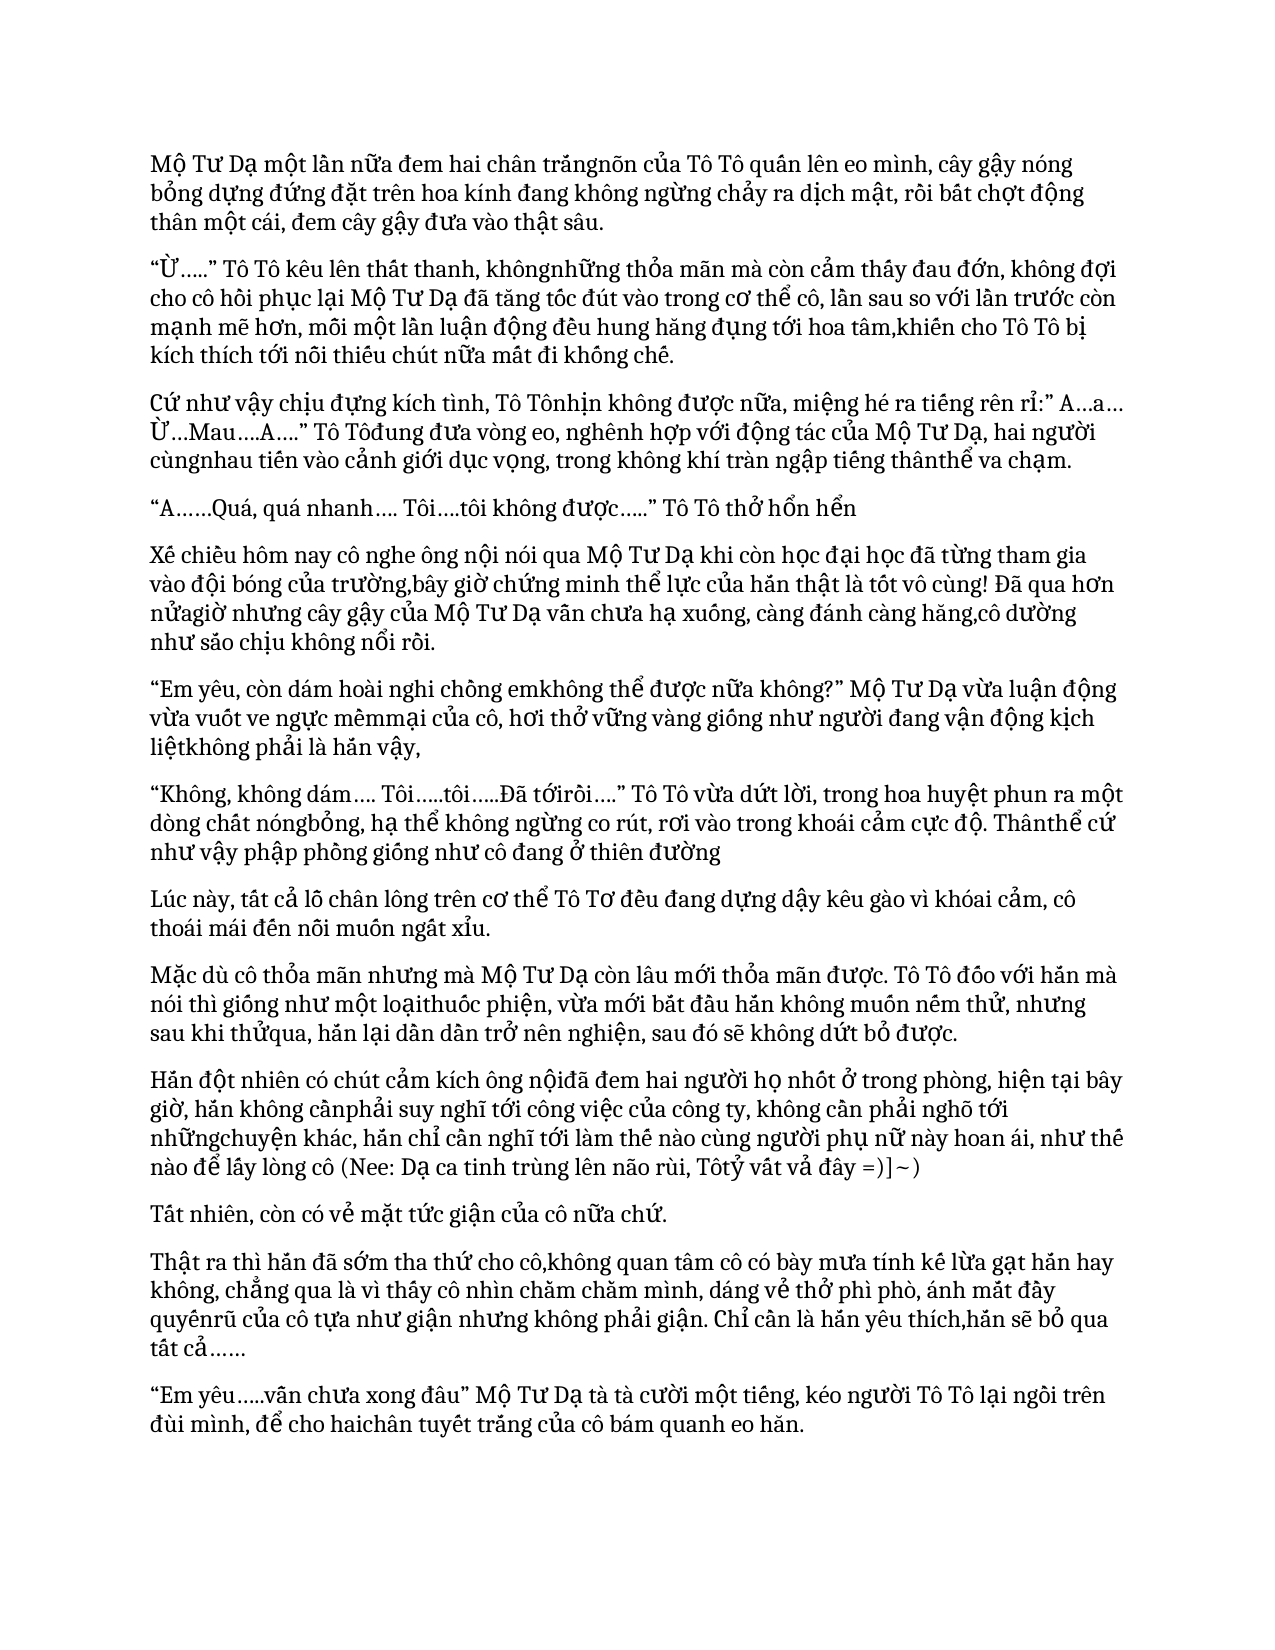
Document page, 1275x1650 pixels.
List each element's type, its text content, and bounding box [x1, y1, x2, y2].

text “Em yêu, còn dám hoài nghi chồng emkhông thể được nữa không?” Mộ Tư Dạ vừa luận động vừa vuốt ve ngực mềmmại của cô, hơi thở vững vàng giống như người đang vận động kịch liệtkhông phải là hắn vậy, [150, 675, 1125, 761]
text Mộ Tư Dạ một lần nữa đem hai chân trắngnõn của Tô Tô quấn lên eo mình, cây gậy nóng bỏng dựng đứng đặt trên hoa kính đang không ngừng chảy ra dịch mật, rồi bất chợt động thân một cái, đem cây gậy đưa vào thật sâu. [150, 150, 1125, 236]
text Thật ra thì hắn đã sớm tha thứ cho cô,không quan tâm cô có bày mưa tính kế lừa gạt hắn hay không, chẳng qua là vì thấy cô nhìn chằm chằm mình, dáng vẻ thở phì phò, ánh mắt đầy quyếnrũ của cô tựa như giận nhưng không phải giận. Chỉ cần là hắn yêu thích,hắn sẽ bỏ qua tất cả…… [150, 1247, 1125, 1362]
text Lúc này, tất cả lỗ chân lông trên cơ thể Tô Tơ đều đang dựng dậy kêu gào vì khóai cảm, cô thoái mái đến nỗi muốn ngất xỉu. [150, 885, 1125, 942]
text Xế chiều hôm nay cô nghe ông nội nói qua Mộ Tư Dạ khi còn học đại học đã từng tham gia vào đội bóng của trường,bây giờ chứng minh thể lực của hắn thật là tốt vô cùng! Đã qua hơn nửagiờ nhưng cây gậy của Mộ Tư Dạ vẫn chưa hạ xuống, càng đánh càng hăng,cô dường như sắo chịu không nổi rồi. [150, 541, 1125, 656]
text “A……Quá, quá nhanh…. Tôi….tôi không được…..” Tô Tô thở hổn hển [150, 494, 1125, 522]
text Tất nhiên, còn có vẻ mặt tức giận của cô nữa chứ. [150, 1200, 1125, 1229]
text Cứ như vậy chịu đựng kích tình, Tô Tônhịn không được nữa, miệng hé ra tiếng rên rỉ:” A…a…Ừ…Mau….A….” Tô Tôđung đưa vòng eo, nghênh hợp với động tác của Mộ Tư Dạ, hai người cùngnhau tiến vào cảnh giới dục vọng, trong không khí tràn ngập tiếng thânthể va chạm. [150, 389, 1125, 475]
text Mặc dù cô thỏa mãn nhưng mà Mộ Tư Dạ còn lâu mới thỏa mãn được. Tô Tô đốo với hắn mà nói thì giống như một loạithuốc phiện, vừa mới bắt đầu hắn không muốn nếm thử, nhưng sau khi thửqua, hắn lại dần dần trở nên nghiện, sau đó sẽ không dứt bỏ được. [150, 961, 1125, 1047]
text “Ừ…..” Tô Tô kêu lên thất thanh, khôngnhững thỏa mãn mà còn cảm thấy đau đớn, không đợi cho cô hồi phục lại Mộ Tư Dạ đã tăng tốc đút vào trong cơ thể cô, lần sau so với lần trước còn mạnh mẽ hơn, mỗi một lần luận động đều hung hăng đụng tới hoa tâm,khiến cho Tô Tô bị kích thích tới nỗi thiếu chút nữa mất đi khống chế. [150, 255, 1125, 370]
text Hắn đột nhiên có chút cảm kích ông nộiđã đem hai người họ nhốt ở trong phòng, hiện tại bây giờ, hắn không cầnphải suy nghĩ tới công việc của công ty, không cần phải nghõ tới nhữngchuyện khác, hắn chỉ cần nghĩ tới làm thế nào cùng người phụ nữ này hoan ái, như thế nào để lấy lòng cô (Nee: Dạ ca tinh trùng lên não rùi, Tôtỷ vất vả đây =)]~) [150, 1066, 1125, 1181]
text “Không, không dám…. Tôi…..tôi…..Đã tớirồi….” Tô Tô vừa dứt lời, trong hoa huyệt phun ra một dòng chất nóngbỏng, hạ thể không ngừng co rút, rơi vào trong khoái cảm cực độ. Thânthể cứ như vậy phập phồng giống như cô đang ở thiên đường [150, 780, 1125, 866]
text “Em yêu…..vẫn chưa xong đâu” Mộ Tư Dạ tà tà cười một tiếng, kéo người Tô Tô lại ngồi trên đùi mình, để cho haichân tuyết trắng của cô bám quanh eo hăn. [150, 1381, 1125, 1439]
